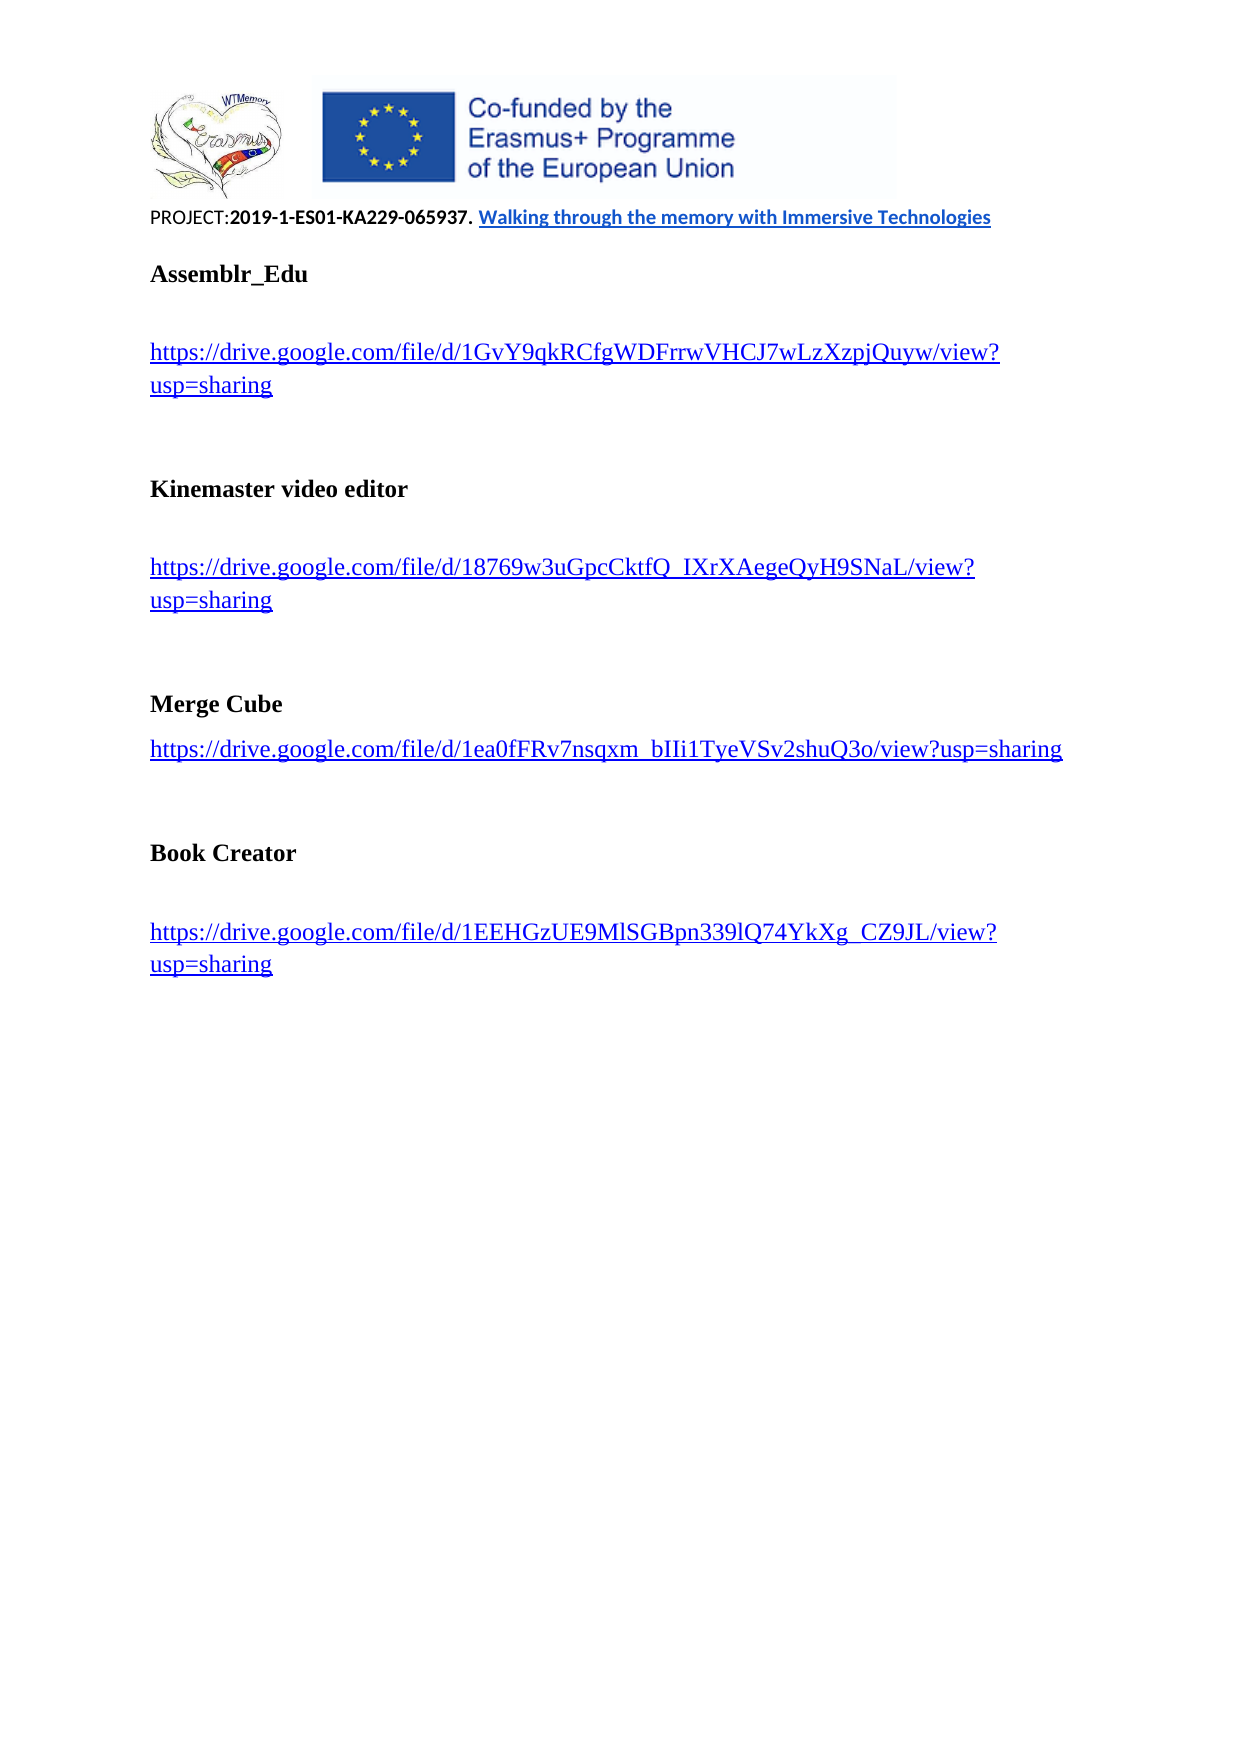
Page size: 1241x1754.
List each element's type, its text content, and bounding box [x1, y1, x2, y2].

subtitle Assemblr_Edu [150, 259, 1090, 287]
text https://drive.google.com/file/d/1GvY9qkRCfgWDFrrwVHCJ7wLzXzpjQuyw/view?usp=sharing [150, 337, 1090, 399]
text https://drive.google.com/file/d/1EEHGzUE9MlSGBpn339lQ74YkXg_CZ9JL/view?usp=sharing [150, 917, 1090, 978]
picture [150, 90, 284, 199]
text https://drive.google.com/file/d/18769w3uGpcCktfQ_IXrXAegeQyH9SNaL/view?usp=sharing [150, 552, 1090, 614]
text https://drive.google.com/file/d/1ea0fFRv7nsqxm_bIIi1TyeVSv2shuQ3o/view?usp=sharing [150, 734, 1090, 763]
subtitle Kinemaster video editor [150, 474, 1090, 503]
picture [311, 75, 897, 199]
subtitle Merge Cube [150, 689, 1090, 718]
subtitle Book Creator [150, 838, 1090, 867]
